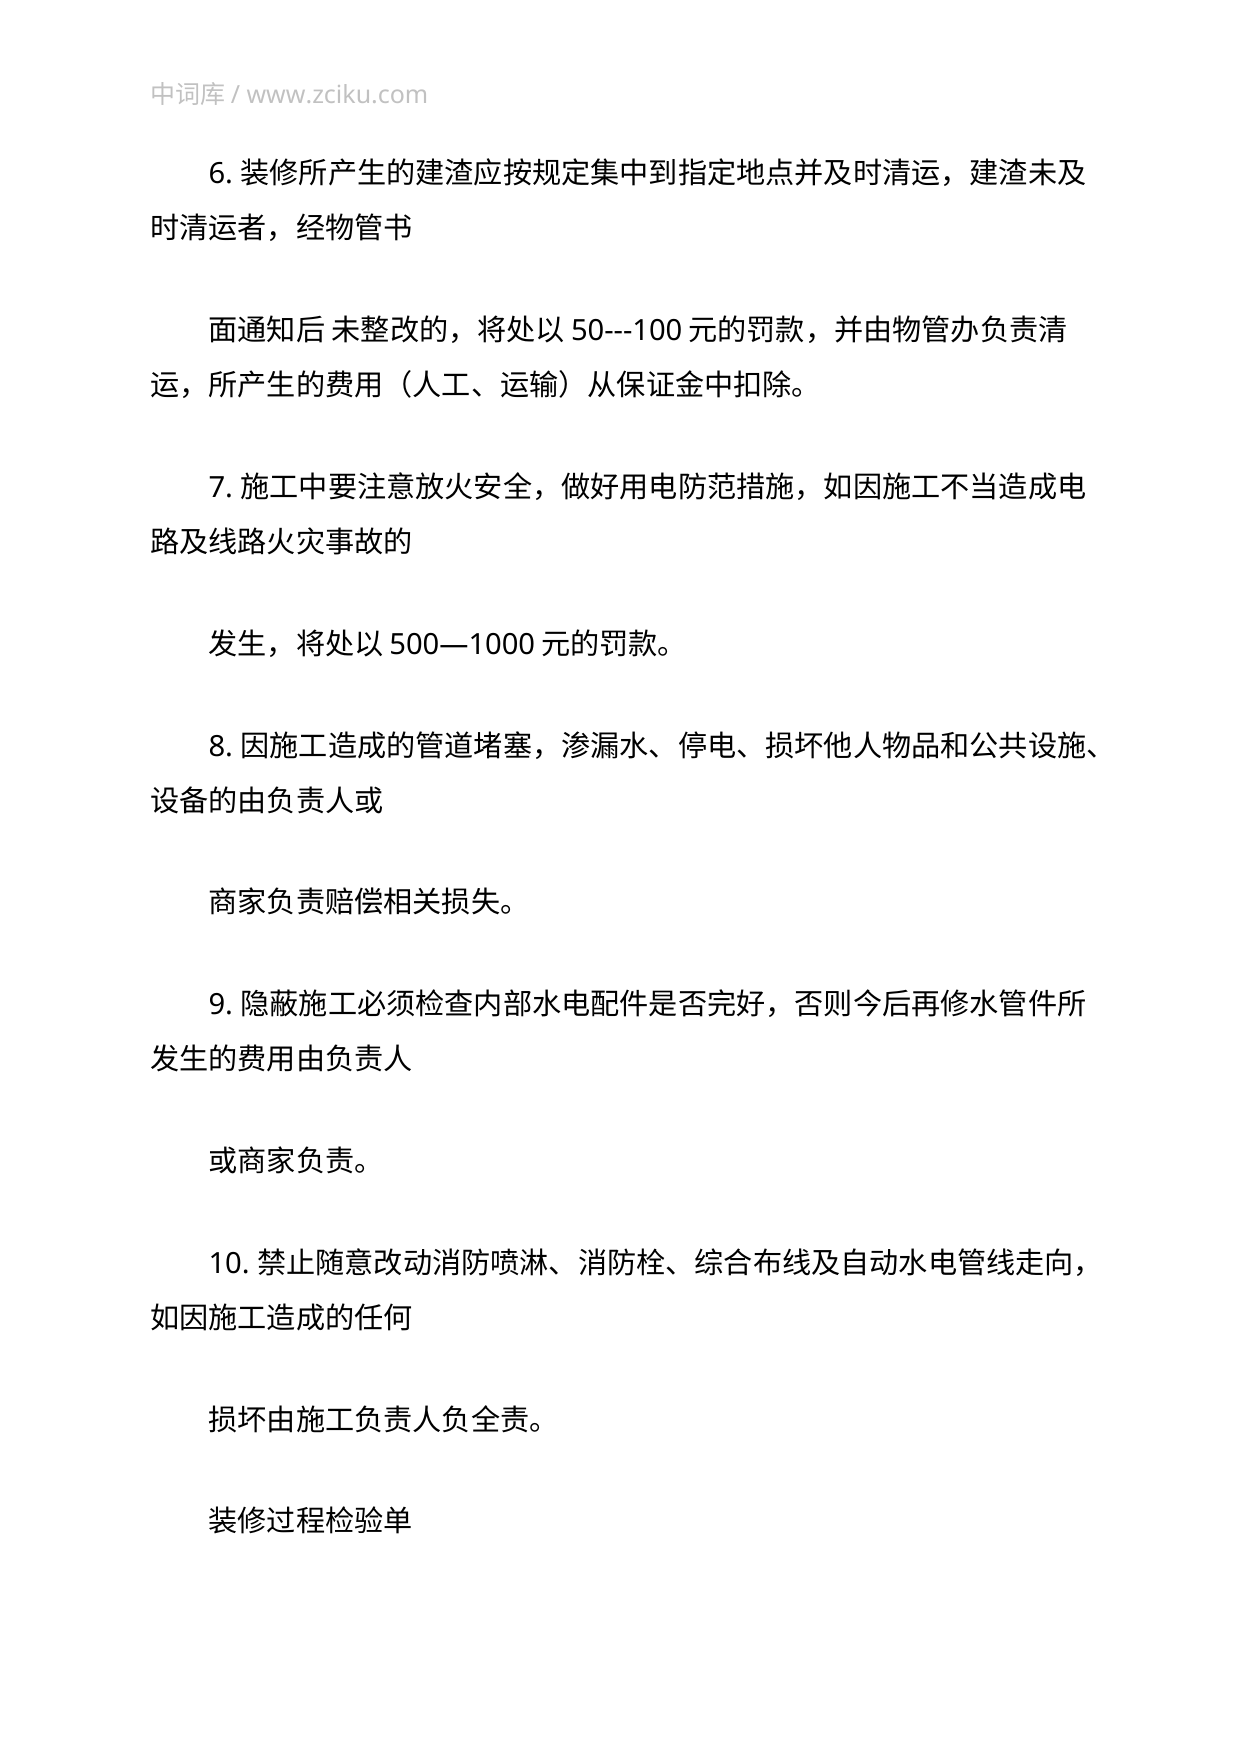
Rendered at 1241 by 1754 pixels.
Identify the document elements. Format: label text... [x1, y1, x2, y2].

text 9. 隐蔽施工必须检查内部水电配件是否完好，否则今后再修水管件所发生的费用由负责人 [150, 981, 1090, 1078]
text 10. 禁止随意改动消防喷淋、消防栓、综合布线及自动水电管线走向，如因施工造成的任何 [150, 1239, 1090, 1337]
text 面通知后 未整改的，将处以50---100元的罚款，并由物管办负责清运，所产生的费用（人工、运输）从保证金中扣除。 [150, 307, 1090, 404]
text 8. 因施工造成的管道堵塞，渗漏水、停电、损坏他人物品和公共设施、设备的由负责人或 [150, 722, 1090, 819]
text 6. 装修所产生的建渣应按规定集中到指定地点并及时清运，建渣未及时清运者，经物管书 [150, 150, 1090, 247]
text 7. 施工中要注意放火安全，做好用电防范措施，如因施工不当造成电路及线路火灾事故的 [150, 463, 1090, 561]
text 商家负责赔偿相关损失。 [150, 879, 1090, 921]
text 或商家负责。 [150, 1138, 1090, 1180]
text 损坏由施工负责人负全责。 [150, 1396, 1090, 1438]
text 发生，将处以500—1000元的罚款。 [150, 620, 1090, 663]
text 装修过程检验单 [150, 1498, 1090, 1540]
